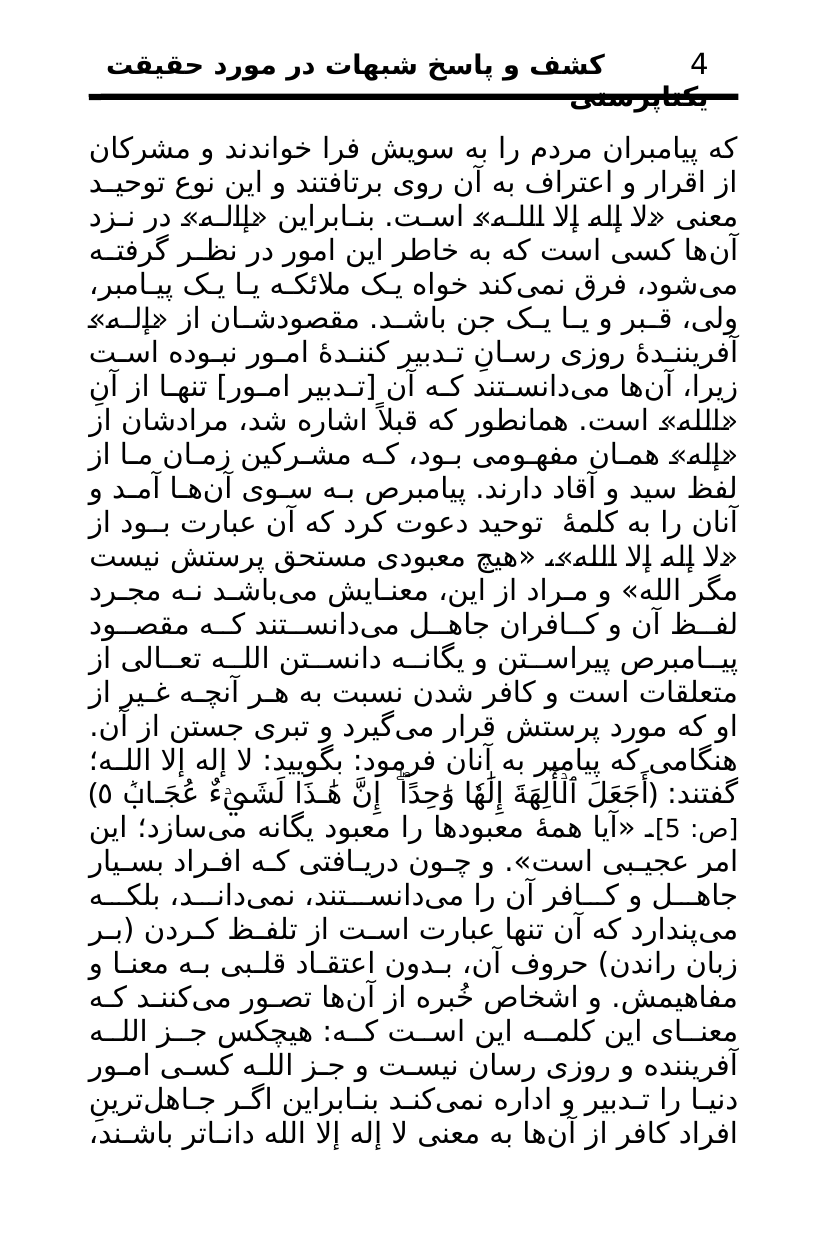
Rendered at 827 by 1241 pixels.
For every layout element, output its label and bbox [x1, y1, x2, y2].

text [89, 132, 738, 1150]
